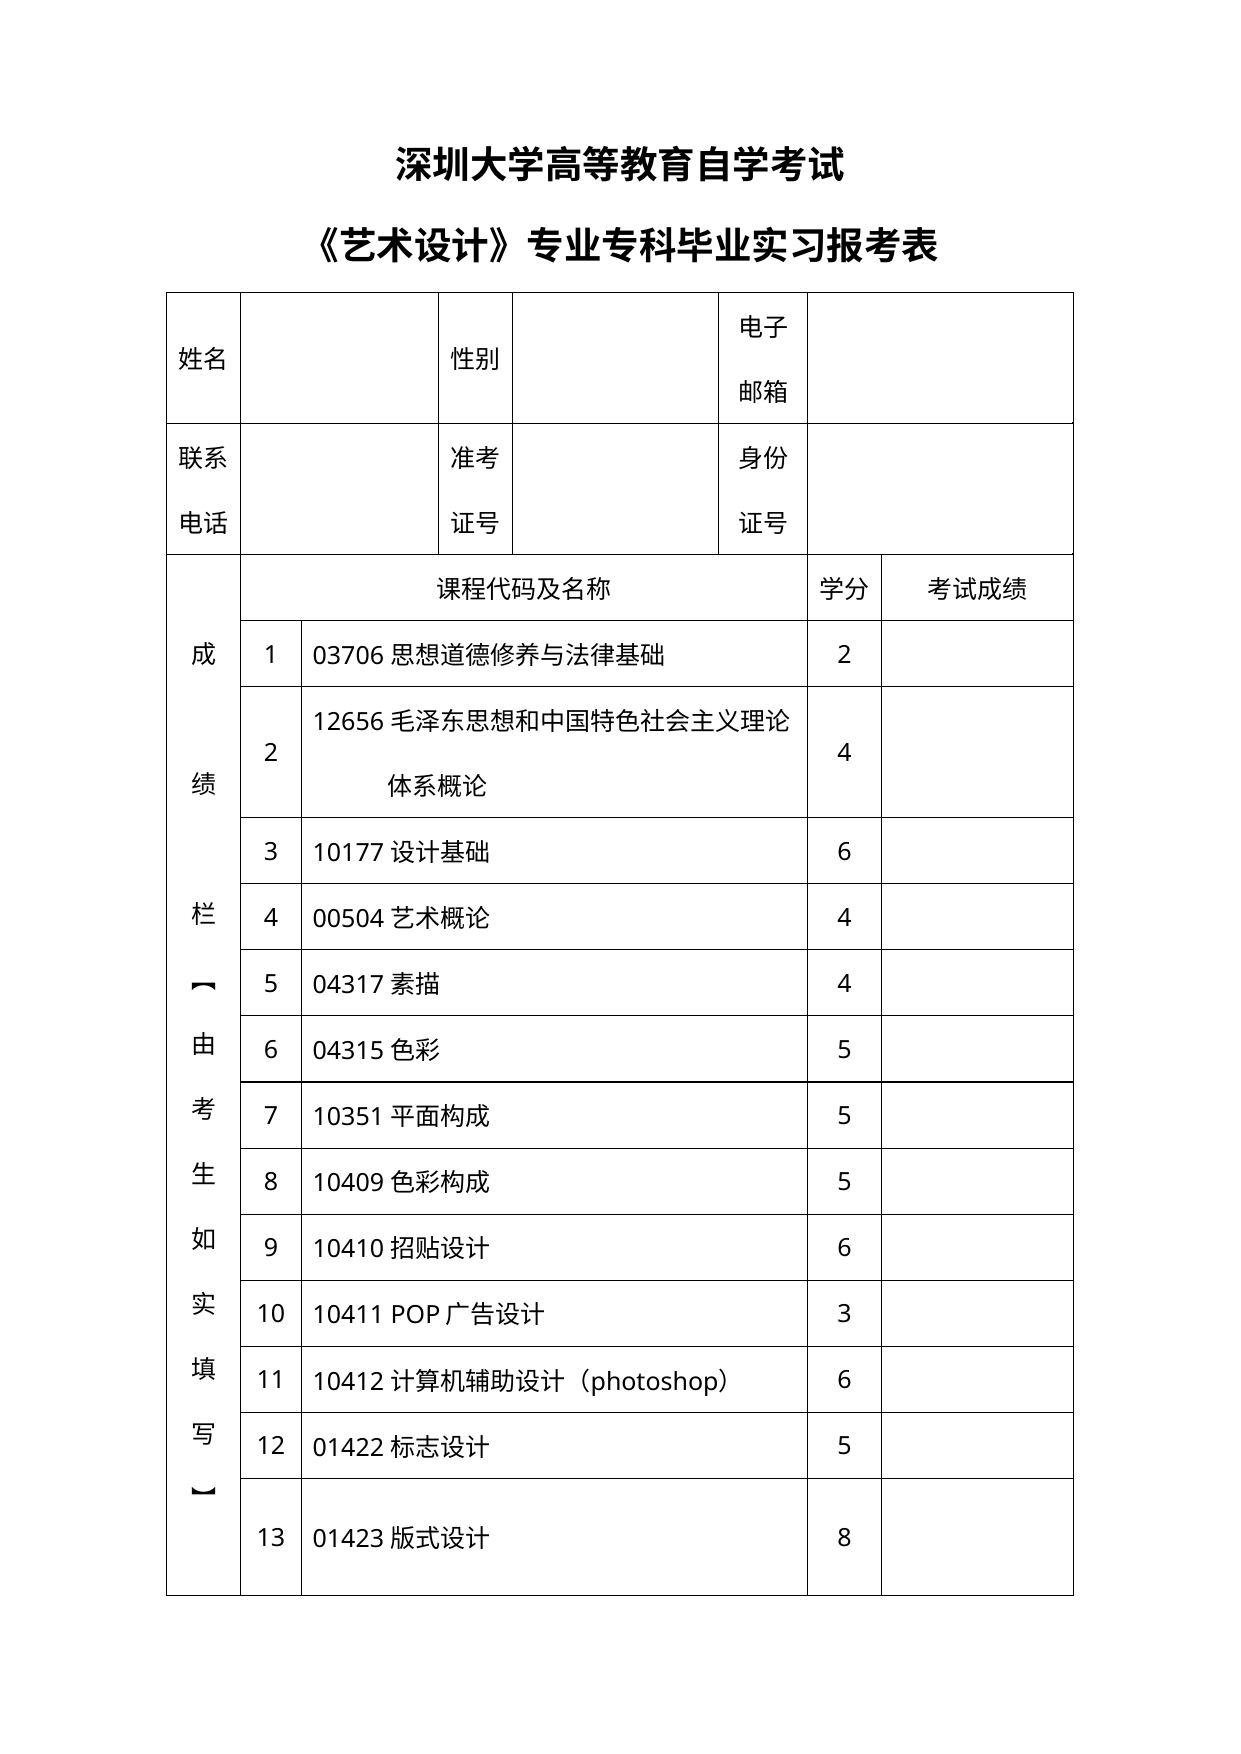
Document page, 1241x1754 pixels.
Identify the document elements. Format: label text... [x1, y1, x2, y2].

table_cell 03706 思想道德修养与法律基础 [302, 621, 807, 686]
table_cell 5 [241, 950, 301, 1015]
table_cell 考试成绩 [882, 555, 1073, 620]
table_cell 04317 素描 [302, 950, 807, 1015]
table_cell 04315 色彩 [302, 1016, 807, 1081]
table_cell 4 [808, 884, 881, 949]
table_cell [882, 1016, 1073, 1081]
table_cell 课程代码及名称 [241, 555, 807, 620]
table_cell 10412 计算机辅助设计（photoshop） [302, 1347, 807, 1412]
table_cell 5 [808, 1413, 881, 1478]
table_cell [882, 950, 1073, 1015]
table_cell [882, 687, 1073, 817]
table_cell 10410 招贴设计 [302, 1215, 807, 1279]
table_cell 准考证号 [439, 424, 512, 554]
table_cell 10411 POP广告设计 [302, 1281, 807, 1346]
table_cell 成 绩 栏 ︻ 由 考 生 如 实 填 写 ︼ [167, 555, 240, 1595]
table_cell 6 [808, 1347, 881, 1412]
table_cell 10409 色彩构成 [302, 1149, 807, 1213]
table_cell 11 [241, 1347, 301, 1412]
table_cell 01423 版式设计 [302, 1479, 807, 1595]
table_cell [241, 424, 438, 554]
table_cell [882, 1413, 1073, 1478]
table_cell [808, 424, 1073, 554]
table_cell 5 [808, 1016, 881, 1081]
table_cell 6 [808, 1215, 881, 1279]
table_cell 10351 平面构成 [302, 1083, 807, 1147]
table_cell 13 [241, 1479, 301, 1595]
table_cell 身份证号 [719, 424, 807, 554]
table_header [808, 293, 1073, 423]
text 《艺术设计》专业专科毕业实习报考表 [187, 211, 1053, 276]
table_cell 8 [808, 1479, 881, 1595]
table_cell 6 [241, 1016, 301, 1081]
table_cell 5 [808, 1149, 881, 1213]
table_header [513, 293, 718, 423]
table_cell 12656 毛泽东思想和中国特色社会主义理论体系概论 [302, 687, 807, 817]
table_cell 00504 艺术概论 [302, 884, 807, 949]
table_cell [882, 1347, 1073, 1412]
table_cell 01422 标志设计 [302, 1413, 807, 1478]
table_cell 4 [808, 687, 881, 817]
table_cell [882, 1281, 1073, 1346]
table_cell 5 [808, 1083, 881, 1147]
table_cell 1 [241, 621, 301, 686]
table_cell 学分 [808, 555, 881, 620]
table_cell 4 [241, 884, 301, 949]
table_cell [882, 818, 1073, 883]
table_header 姓名 [167, 293, 240, 423]
table_header 电子邮箱 [719, 293, 807, 423]
table_cell 3 [808, 1281, 881, 1346]
table_cell 9 [241, 1215, 301, 1279]
table_cell 8 [241, 1149, 301, 1213]
table_cell 7 [241, 1083, 301, 1147]
table_cell 2 [808, 621, 881, 686]
table_cell [882, 884, 1073, 949]
table_cell [882, 1083, 1073, 1147]
table_cell [882, 1479, 1073, 1595]
table_cell [513, 424, 718, 554]
text 深圳大学高等教育自学考试 [187, 129, 1053, 194]
table_cell 联系电话 [167, 424, 240, 554]
table_cell 10 [241, 1281, 301, 1346]
table_cell [882, 621, 1073, 686]
table_cell 3 [241, 818, 301, 883]
table_cell [882, 1215, 1073, 1279]
table_cell [882, 1149, 1073, 1213]
table_cell 12 [241, 1413, 301, 1478]
table_header [241, 293, 438, 423]
table_cell 2 [241, 687, 301, 817]
table_cell 4 [808, 950, 881, 1015]
table_cell 10177 设计基础 [302, 818, 807, 883]
table_cell 6 [808, 818, 881, 883]
table_header 性别 [439, 293, 512, 423]
